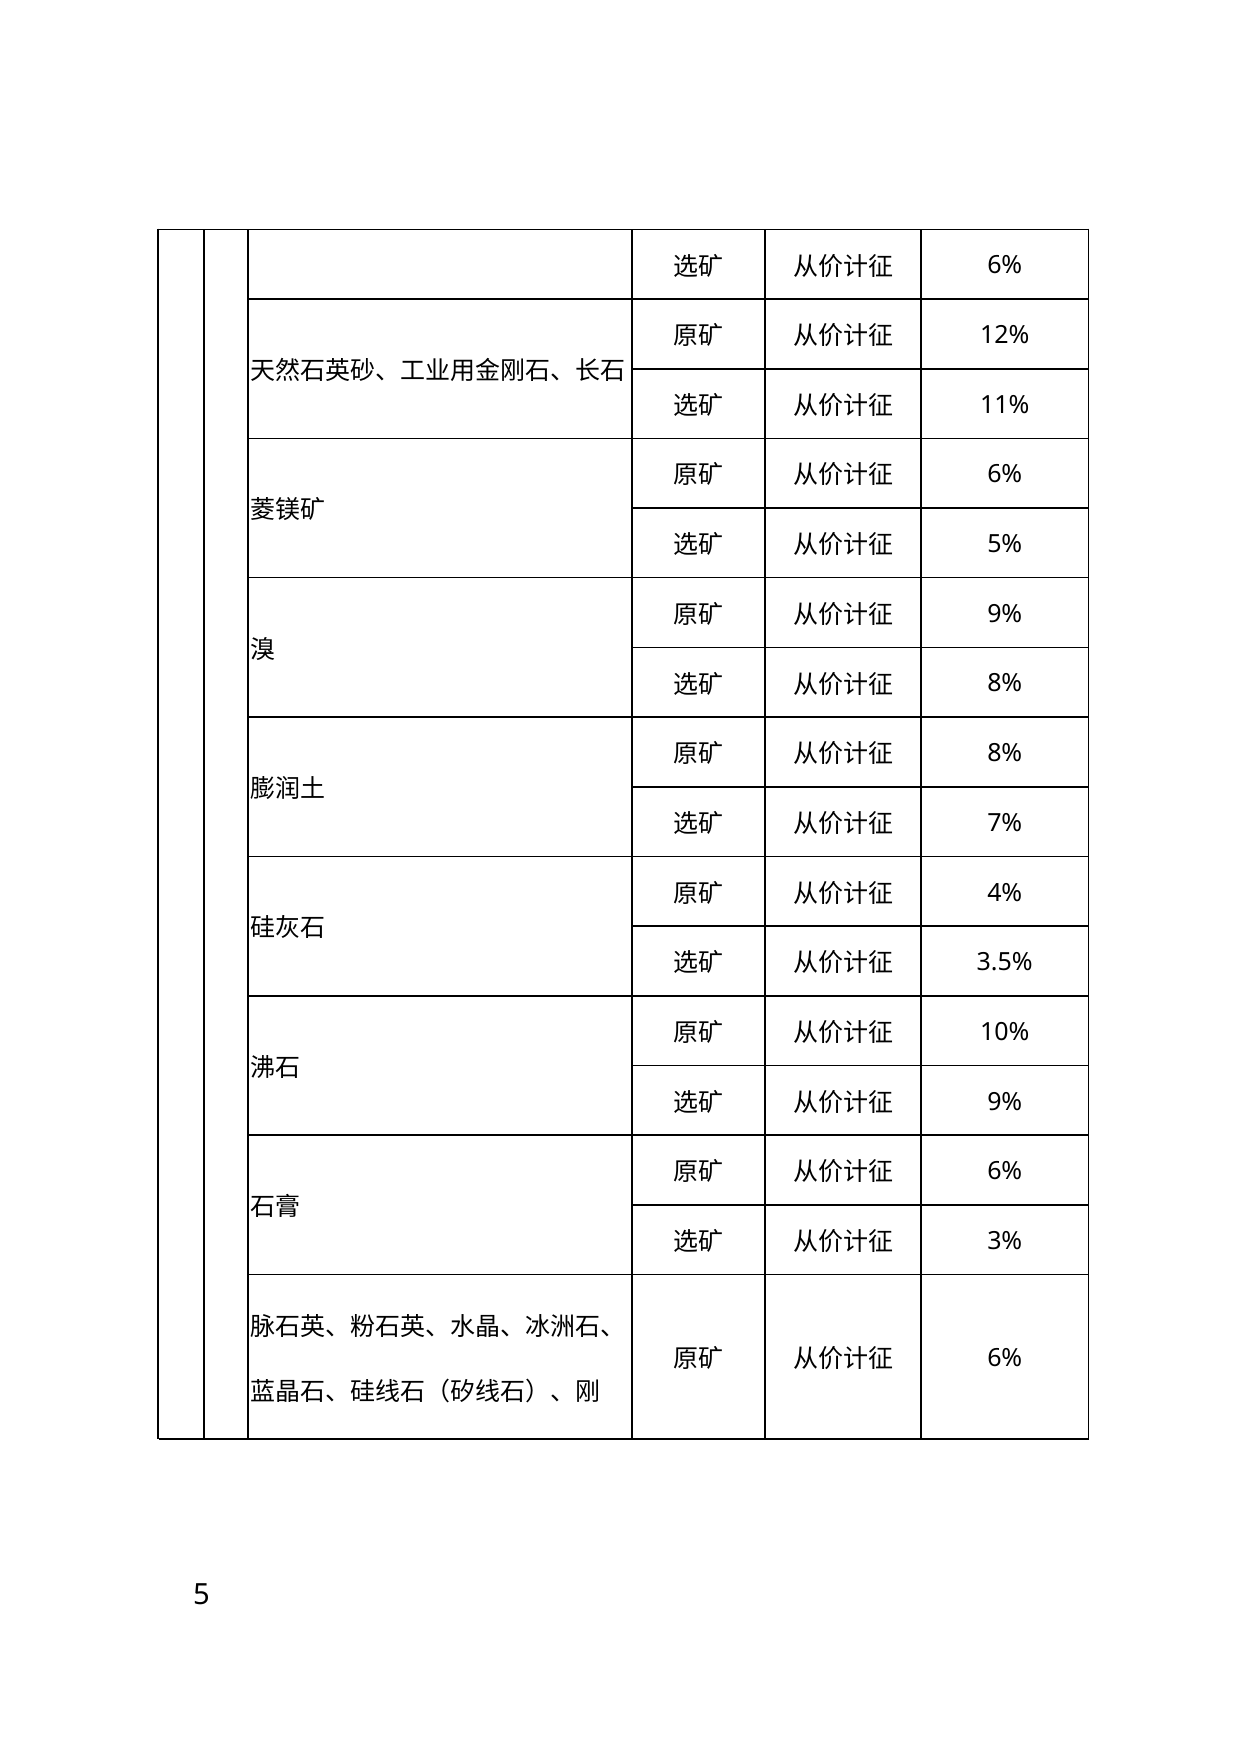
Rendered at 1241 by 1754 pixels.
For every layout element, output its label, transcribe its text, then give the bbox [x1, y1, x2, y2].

table_cell 萤石 [249, 230, 631, 298]
table_cell 6% [922, 1136, 1088, 1204]
table_cell 11% [922, 370, 1088, 437]
table_cell 膨润土 [249, 718, 631, 856]
table_cell 10% [922, 997, 1088, 1065]
table_cell 原矿 [633, 997, 764, 1065]
table_cell 从价计征 [766, 370, 920, 437]
table_cell 从价计征 [766, 578, 920, 647]
table_cell 原矿 [633, 1275, 764, 1438]
table_cell 选矿 [633, 230, 764, 298]
table_cell 从价计征 [766, 857, 920, 925]
table_cell 原矿 [633, 718, 764, 786]
table_cell 原矿 [633, 578, 764, 647]
table_cell 石膏 [249, 1136, 631, 1274]
table_cell 3.5% [922, 927, 1088, 995]
table_cell 从价计征 [766, 1206, 920, 1274]
table_cell 选矿 [633, 1206, 764, 1274]
table_cell 原矿 [633, 439, 764, 507]
table_cell 菱镁矿 [249, 439, 631, 577]
table_cell 从价计征 [766, 927, 920, 995]
table_cell 从价计征 [766, 230, 920, 298]
table_cell 选矿 [633, 509, 764, 577]
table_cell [249, 1275, 631, 1438]
table_cell 6% [922, 1275, 1088, 1438]
table_cell 选矿 [633, 788, 764, 856]
table_cell 从价计征 [766, 997, 920, 1065]
table_cell 硅灰石 [249, 857, 631, 995]
table_cell 从价计征 [766, 1066, 920, 1134]
table_cell 从价计征 [766, 1275, 920, 1438]
table_cell 从价计征 [766, 648, 920, 716]
table_cell 从价计征 [766, 439, 920, 507]
table_cell 8% [922, 648, 1088, 716]
table_cell 5% [922, 509, 1088, 577]
table_cell 8% [922, 718, 1088, 786]
table_cell 选矿 [633, 370, 764, 437]
table_cell 7% [922, 788, 1088, 856]
table_cell 从价计征 [766, 1136, 920, 1204]
table_cell 原矿 [633, 300, 764, 368]
table_cell 选矿 [633, 648, 764, 716]
table_cell 原矿 [633, 1136, 764, 1204]
table_cell 从价计征 [766, 300, 920, 368]
table_cell 3% [922, 1206, 1088, 1274]
table_cell 沸石 [249, 997, 631, 1134]
table_cell 从价计征 [766, 509, 920, 577]
table_cell 9% [922, 578, 1088, 647]
table_cell 天然石英砂、工业用金刚石、长石 [249, 300, 631, 437]
table_cell 选矿 [633, 927, 764, 995]
table_cell 从价计征 [766, 788, 920, 856]
table_cell 9% [922, 1066, 1088, 1134]
table_cell 6% [922, 230, 1088, 298]
table_cell 原矿 [633, 857, 764, 925]
table_cell 6% [922, 439, 1088, 507]
table_cell 选矿 [633, 1066, 764, 1134]
table_cell 4% [922, 857, 1088, 925]
table_cell 从价计征 [766, 718, 920, 786]
table_cell 12% [922, 300, 1088, 368]
table_cell 溴 [249, 578, 631, 716]
